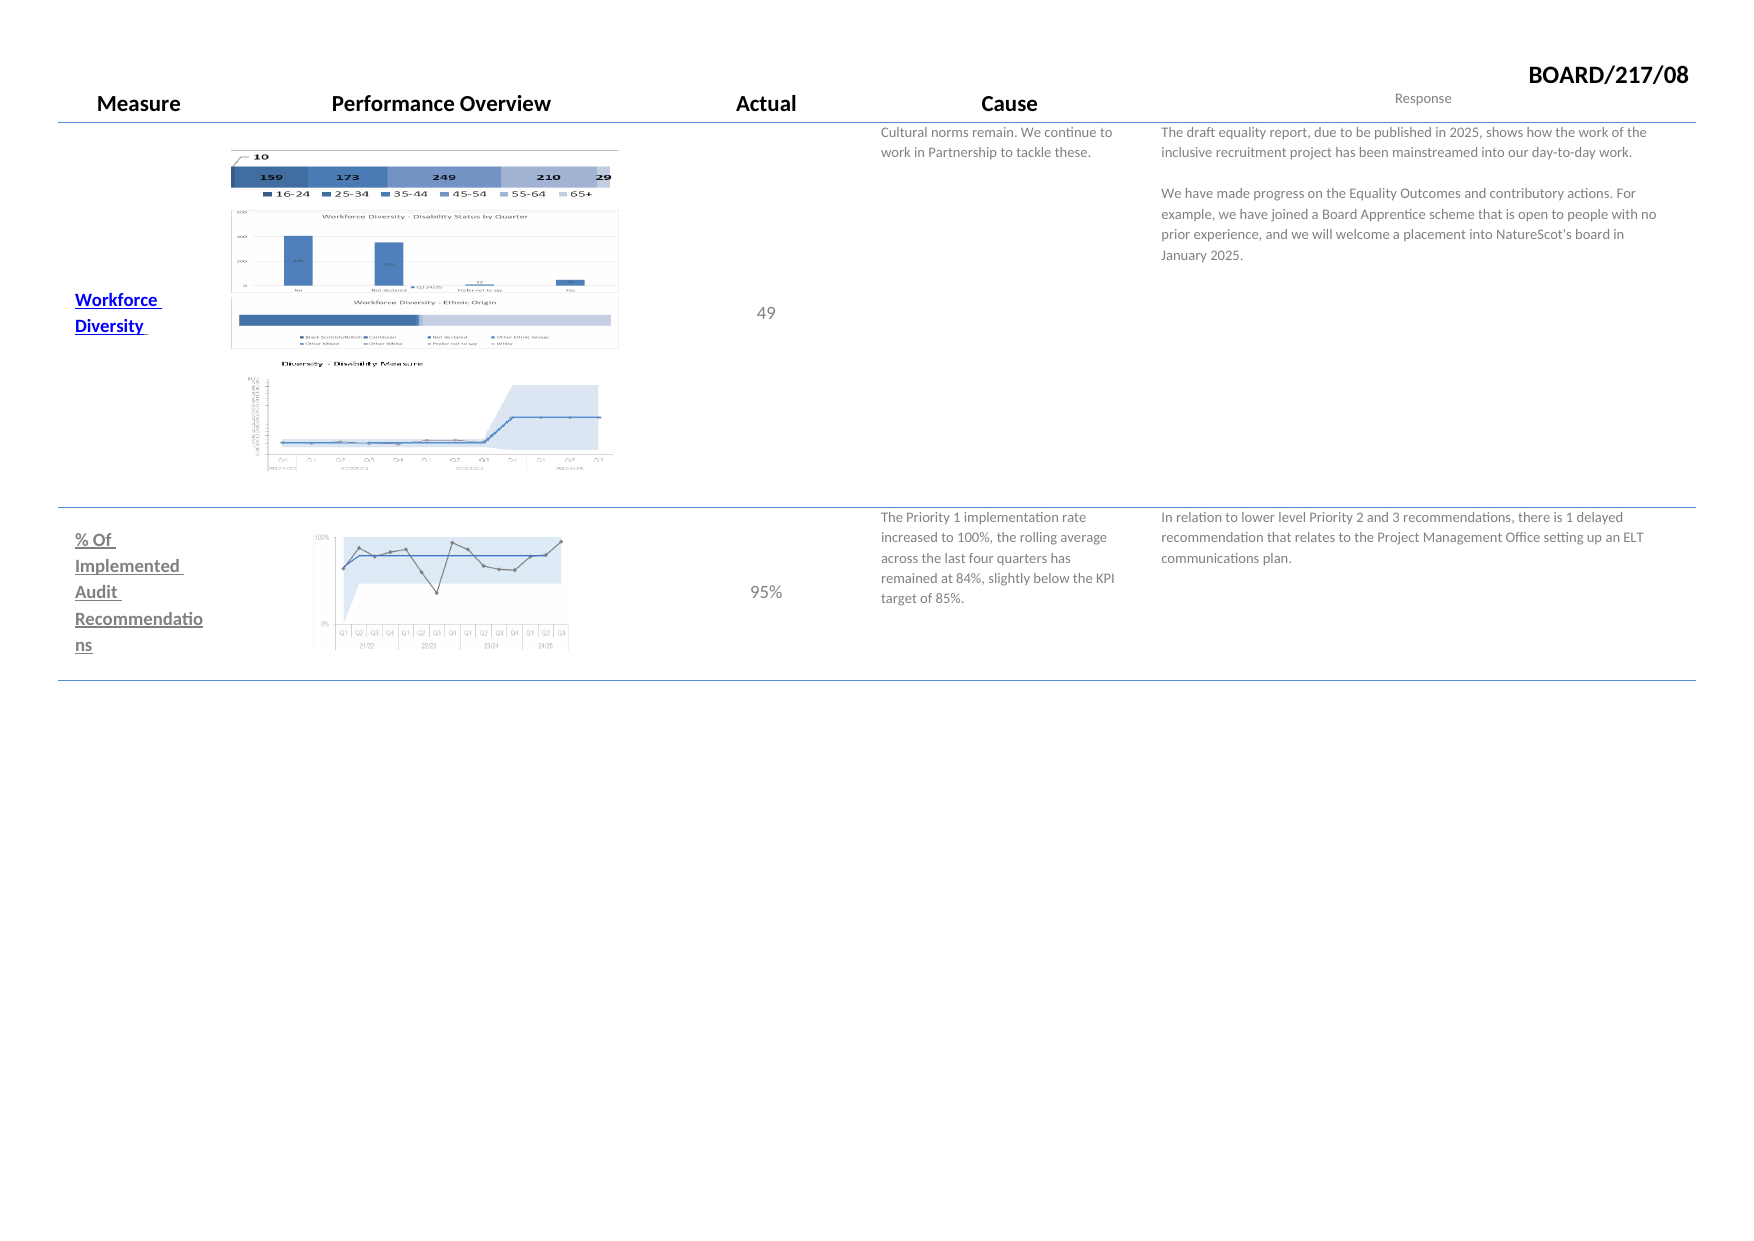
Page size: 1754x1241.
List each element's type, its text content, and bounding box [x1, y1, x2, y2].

picture [231, 150, 619, 207]
table_cell Workforce Diversity [58, 123, 220, 507]
table_cell 49 [663, 123, 869, 507]
table_cell % Of Implemented Audit Recommendations [58, 508, 220, 680]
table_cell In relation to lower level Priority 2 and 3 recommendations, there is 1 delayed recommendation that relates to the Project Management Office setting up an ELT communications plan. [1150, 508, 1696, 680]
table_cell 95% [663, 508, 869, 680]
table_header Performance Overview [220, 90, 663, 122]
table_header Cause [870, 90, 1150, 122]
table_cell The draft equality report, due to be published in 2025, shows how the work of the inclusive recruitment project has been mainstreamed into our day-to-day work. We have made progress on the Equality Outcomes and contributory actions. For example, we have joined a Board Apprentice scheme that is open to people with no prior experience, and we will welcome a placement into NatureScot's board in January 2025. [1150, 123, 1696, 507]
picture [313, 533, 569, 650]
table_header Response [1150, 90, 1696, 122]
table_header Measure [58, 90, 220, 122]
picture [231, 353, 619, 476]
picture [231, 210, 619, 293]
table_cell [220, 508, 663, 680]
table_cell [220, 123, 663, 507]
picture [231, 297, 619, 349]
table_header Actual [663, 90, 869, 122]
table_cell The Priority 1 implementation rate increased to 100%, the rolling average across the last four quarters has remained at 84%, slightly below the KPI target of 85%. [870, 508, 1150, 680]
table_cell Cultural norms remain. We continue to work in Partnership to tackle these. [870, 123, 1150, 507]
